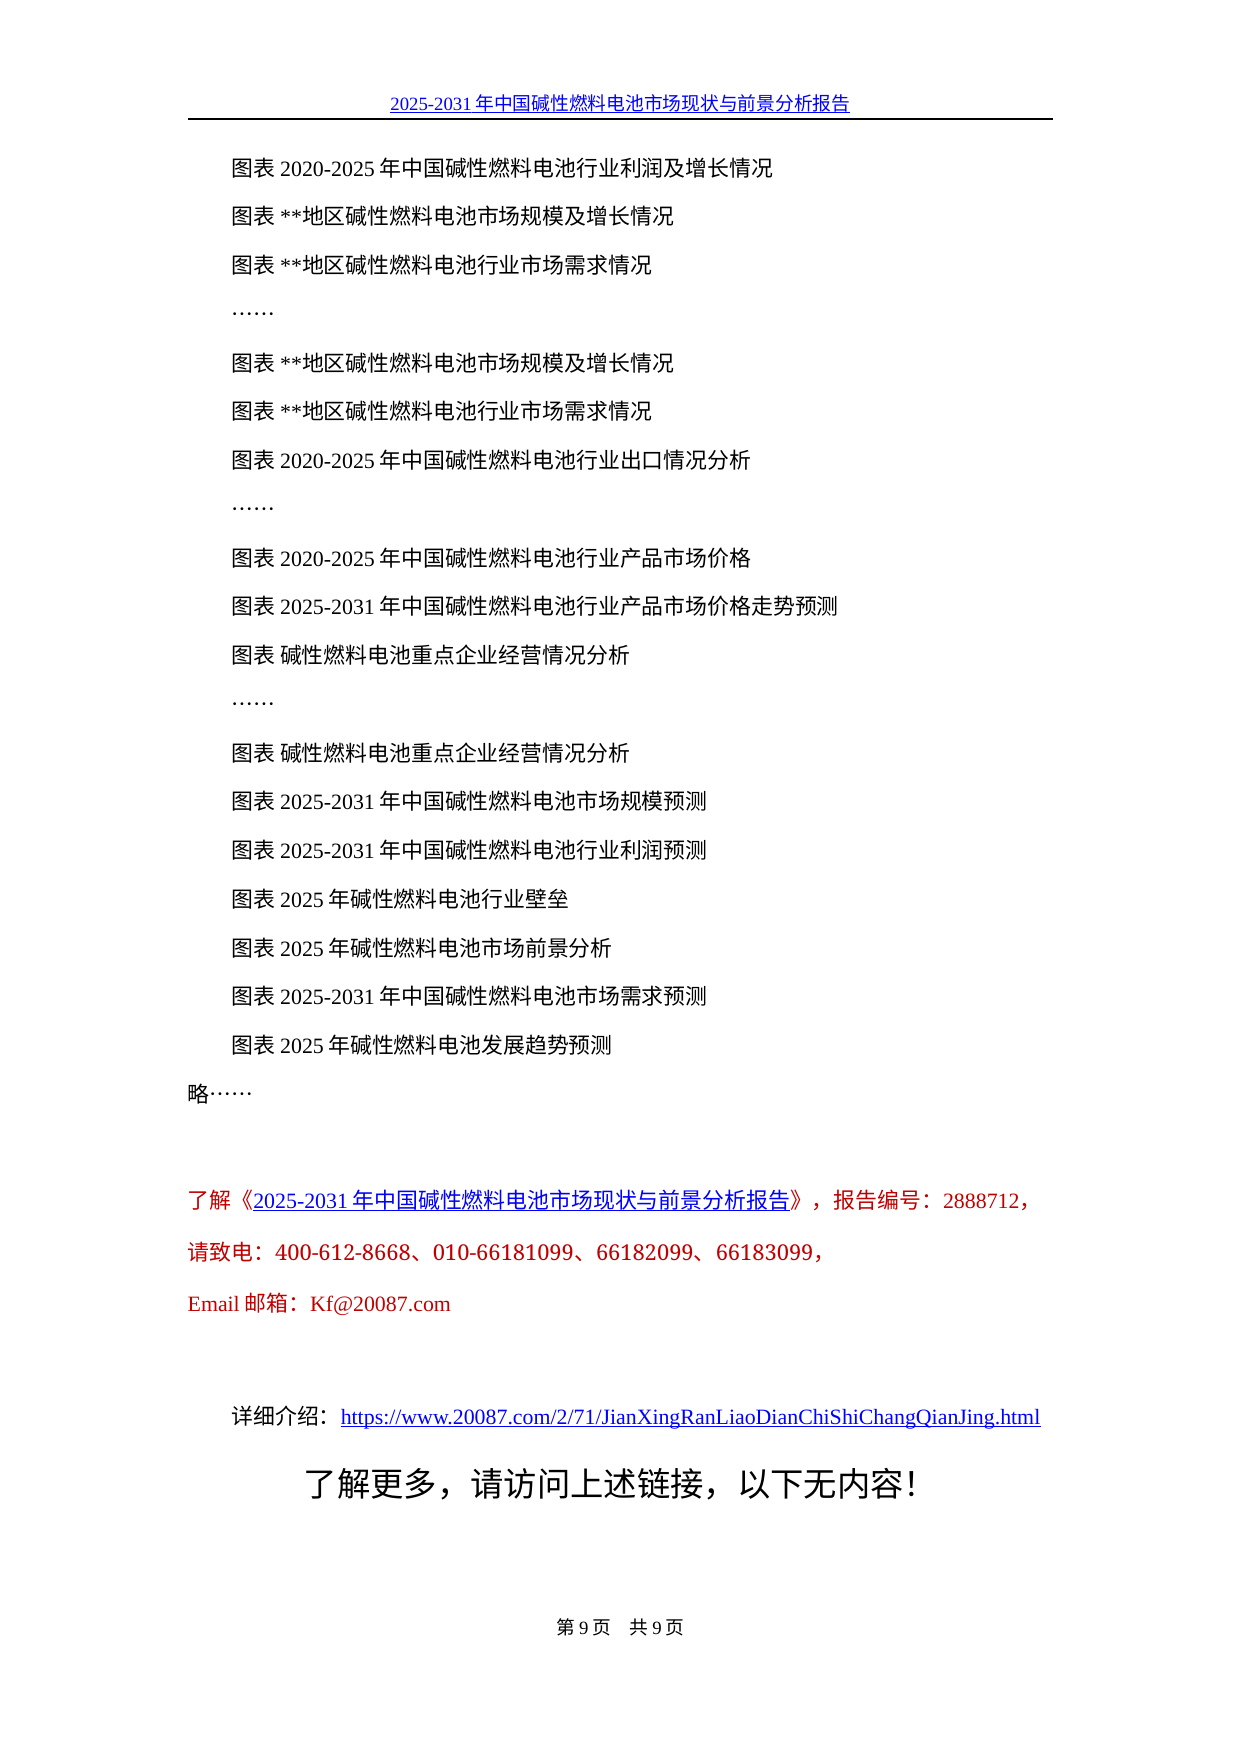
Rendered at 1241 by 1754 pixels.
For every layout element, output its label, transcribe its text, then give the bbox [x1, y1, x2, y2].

text 了解《2025-2031年中国碱性燃料电池市场现状与前景分析报告》，报告编号：2888712， [187, 1183, 1053, 1215]
text Email邮箱：Kf@20087.com [187, 1286, 1053, 1318]
text 请致电：400-612-8668、010-66181099、66182099、66183099， [187, 1234, 1053, 1267]
title 了解更多，请访问上述链接，以下无内容！ [187, 1449, 1053, 1514]
text 详细介绍：https://www.20087.com/2/71/JianXingRanLiaoDianChiShiChangQianJing.html [187, 1399, 1053, 1431]
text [187, 150, 1053, 1109]
